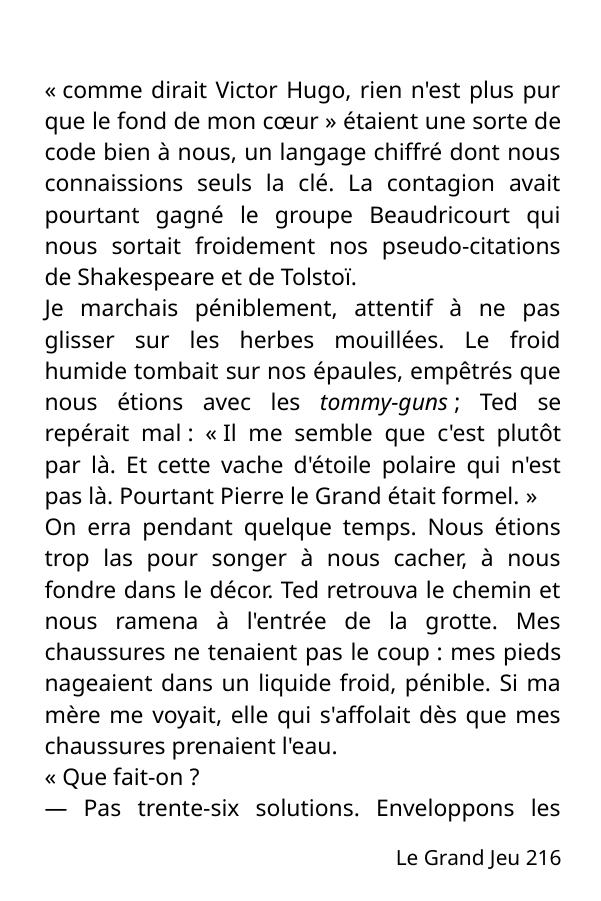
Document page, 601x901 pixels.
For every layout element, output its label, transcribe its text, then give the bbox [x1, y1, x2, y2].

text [44, 792, 561, 824]
text « Que fait-on ? [44, 761, 561, 792]
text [44, 74, 561, 292]
text Je marchais péniblement, attentif à ne pas glisser sur les herbes mouillées. Le froid humide tombait sur nos épaules, empêtrés que nous étions avec les tommy-guns ; Ted se repérait mal : « Il me semble que c'est plutôt par là. Et cette vache d'étoile polaire qui n'est pas là. Pourtant Pierre le Grand était formel. » [44, 292, 561, 511]
text On erra pendant quelque temps. Nous étions trop las pour songer à nous cacher, à nous fondre dans le décor. Ted retrouva le chemin et nous ramena à l'entrée de la grotte. Mes chaussures ne tenaient pas le coup : mes pieds nageaient dans un liquide froid, pénible. Si ma mère me voyait, elle qui s'affolait dès que mes chaussures prenaient l'eau. [44, 511, 561, 761]
